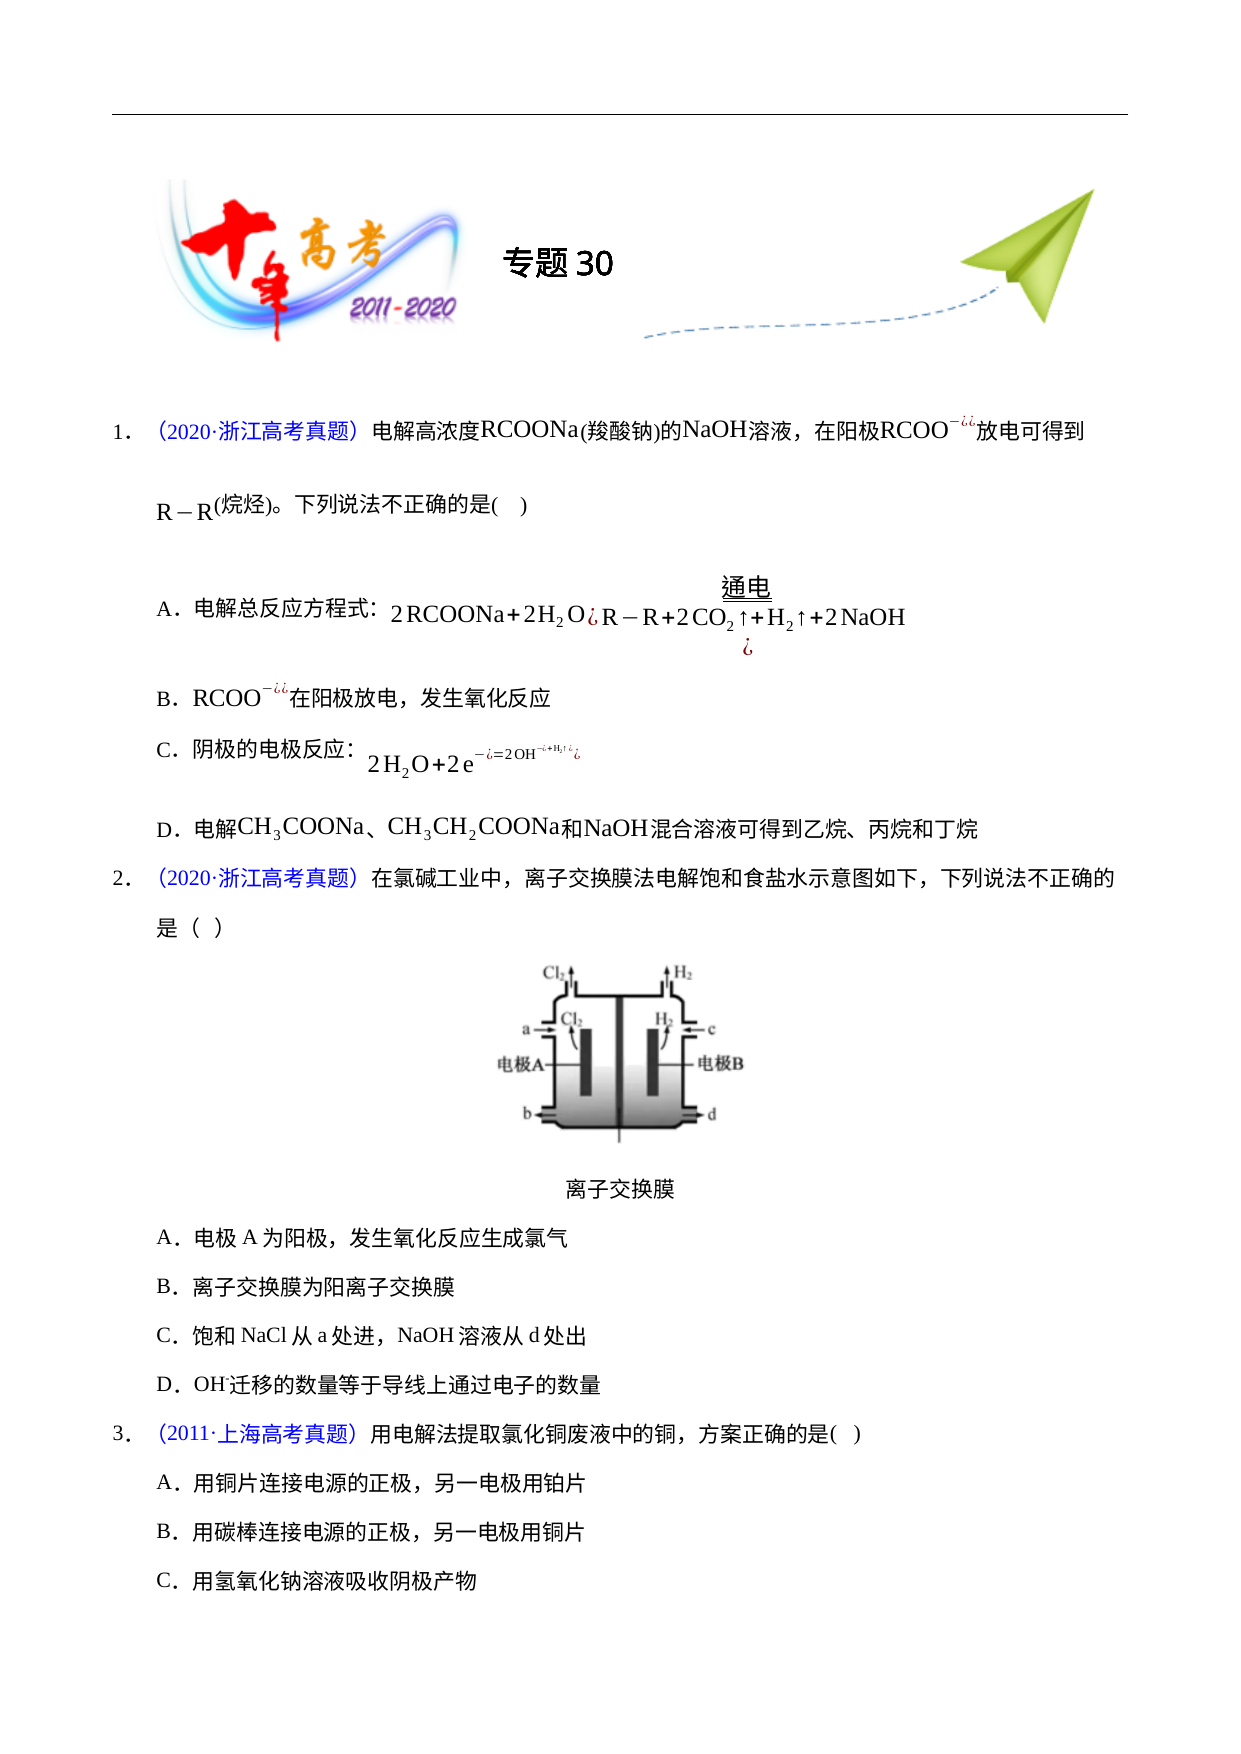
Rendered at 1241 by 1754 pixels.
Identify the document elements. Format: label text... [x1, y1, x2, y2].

text B．在阳极放电，发生氧化反应 [156, 681, 1128, 714]
text C．饱和NaCl从a处进，NaOH溶液从d处出 [156, 1318, 1128, 1351]
picture [112, 148, 1129, 370]
text 3．（2011·上海高考真题）用电解法提取氯化铜废液中的铜，方案正确的是( ) [112, 1416, 1128, 1449]
text B．用碳棒连接电源的正极，另一电极用铜片 [156, 1514, 1128, 1547]
text A．电极A为阳极，发生氧化反应生成氯气 [156, 1220, 1128, 1253]
text C．用氢氧化钠溶液吸收阴极产物 [156, 1563, 1128, 1596]
text 1．（2020·浙江高考真题）电解高浓度(羧酸钠)的溶液，在阳极放电可得到(烷烃)。下列说法不正确的是( ) [112, 413, 1128, 546]
picture [492, 959, 748, 1144]
text C．阴极的电极反应： [156, 730, 1128, 796]
text B．离子交换膜为阳离子交换膜 [156, 1269, 1128, 1302]
text D．电解、和混合溶液可得到乙烷、丙烷和丁烷 [156, 812, 1128, 845]
text D．OH-迁移的数量等于导线上通过电子的数量 [156, 1367, 1128, 1400]
text A．电解总反应方程式： [156, 566, 1128, 665]
text 2．（2020·浙江高考真题）在氯碱工业中，离子交换膜法电解饱和食盐水示意图如下，下列说法不正确的是（ ） [112, 861, 1128, 943]
text A．用铜片连接电源的正极，另一电极用铂片 [156, 1465, 1128, 1498]
text 离子交换膜 [112, 1171, 1128, 1204]
